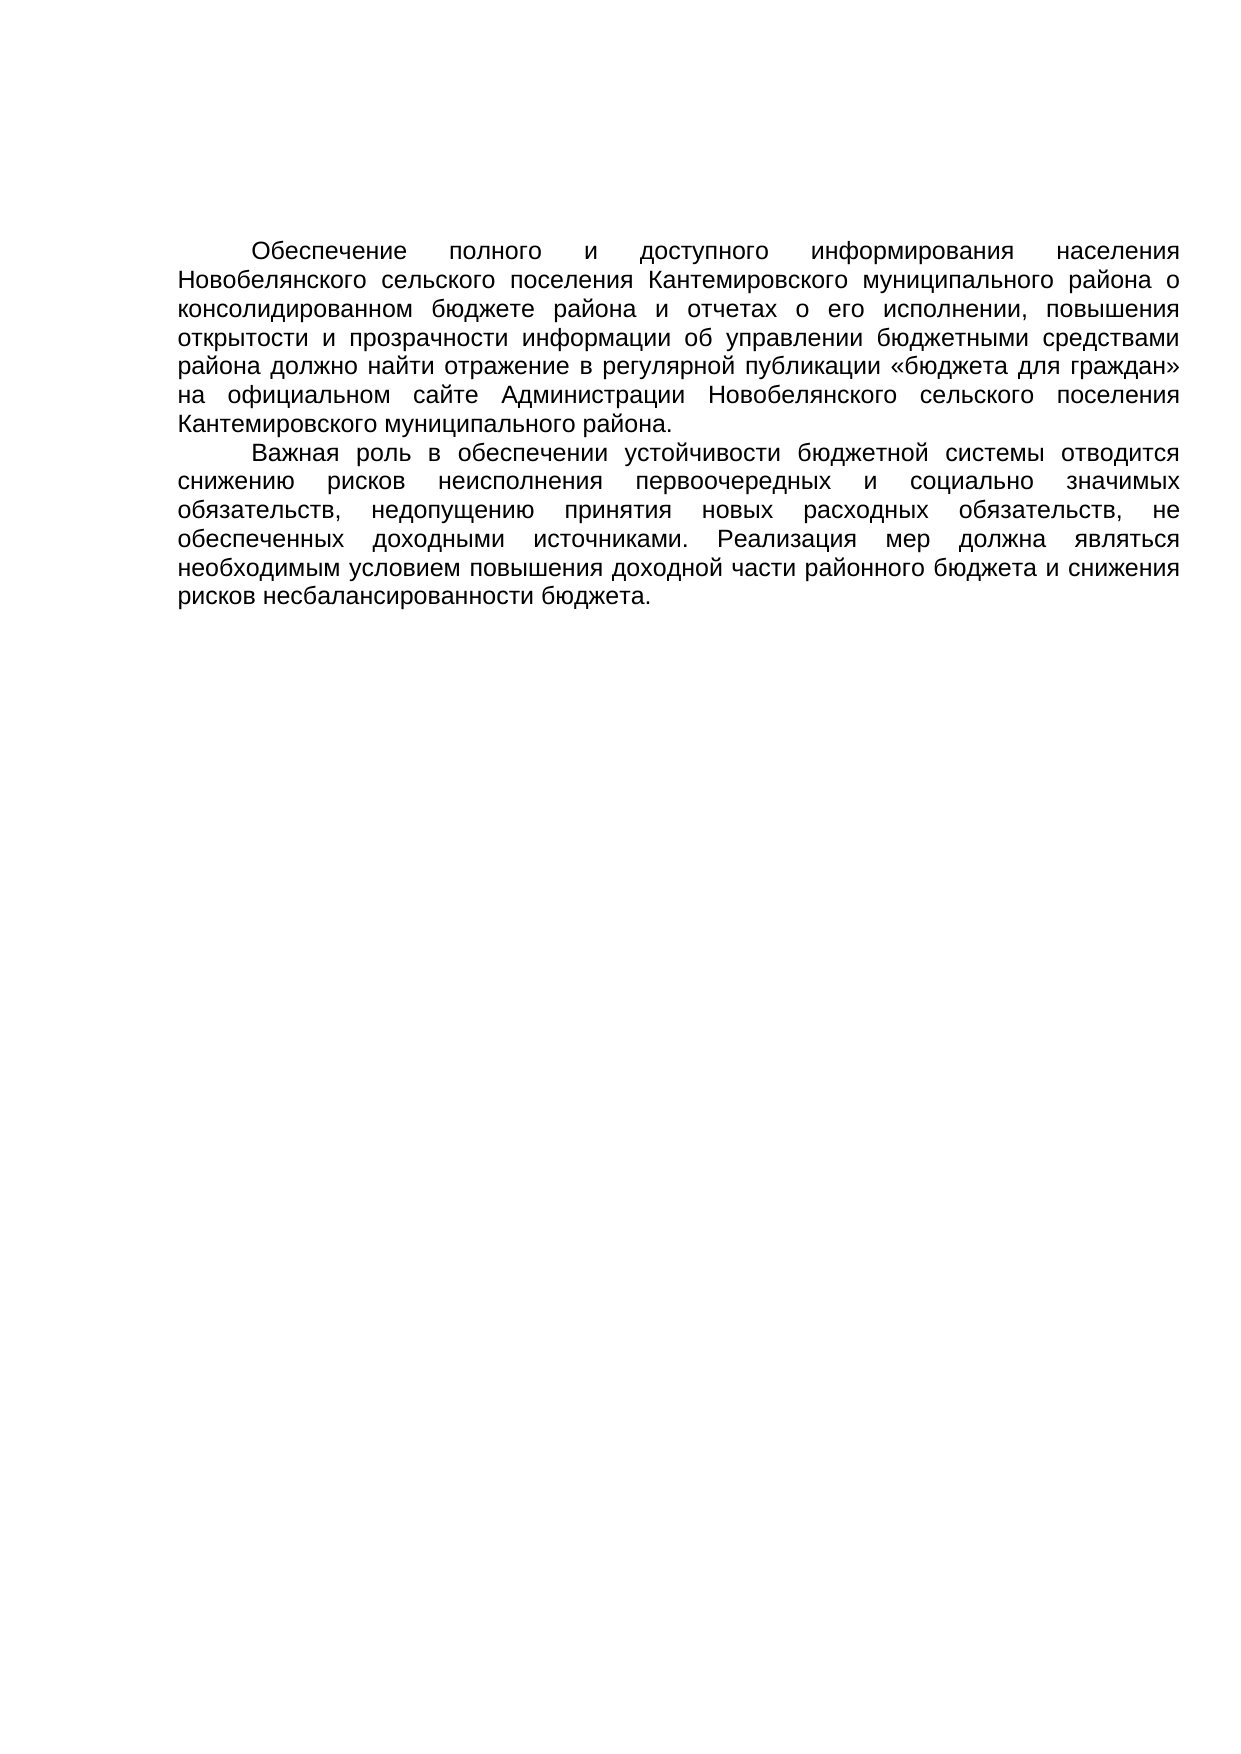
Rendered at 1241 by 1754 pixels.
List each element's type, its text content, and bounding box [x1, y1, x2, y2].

text Обеспечение полного и доступного информирования населения Новобелянского сельского поселения Кантемировского муниципального района о консолидированном бюджете района и отчетах о его исполнении, повышения открытости и прозрачности информации об управлении бюджетными средствами района должно найти отражение в регулярной публикации «бюджета для граждан» на официальном сайте Администрации Новобелянского сельского поселения Кантемировского муниципального района. [177, 236, 1181, 437]
text Важная роль в обеспечении устойчивости бюджетной системы отводится снижению рисков неисполнения первоочередных и социально значимых обязательств, недопущению принятия новых расходных обязательств, не обеспеченных доходными источниками. Реализация мер должна являться необходимым условием повышения доходной части районного бюджета и снижения рисков несбалансированности бюджета. [177, 437, 1181, 610]
